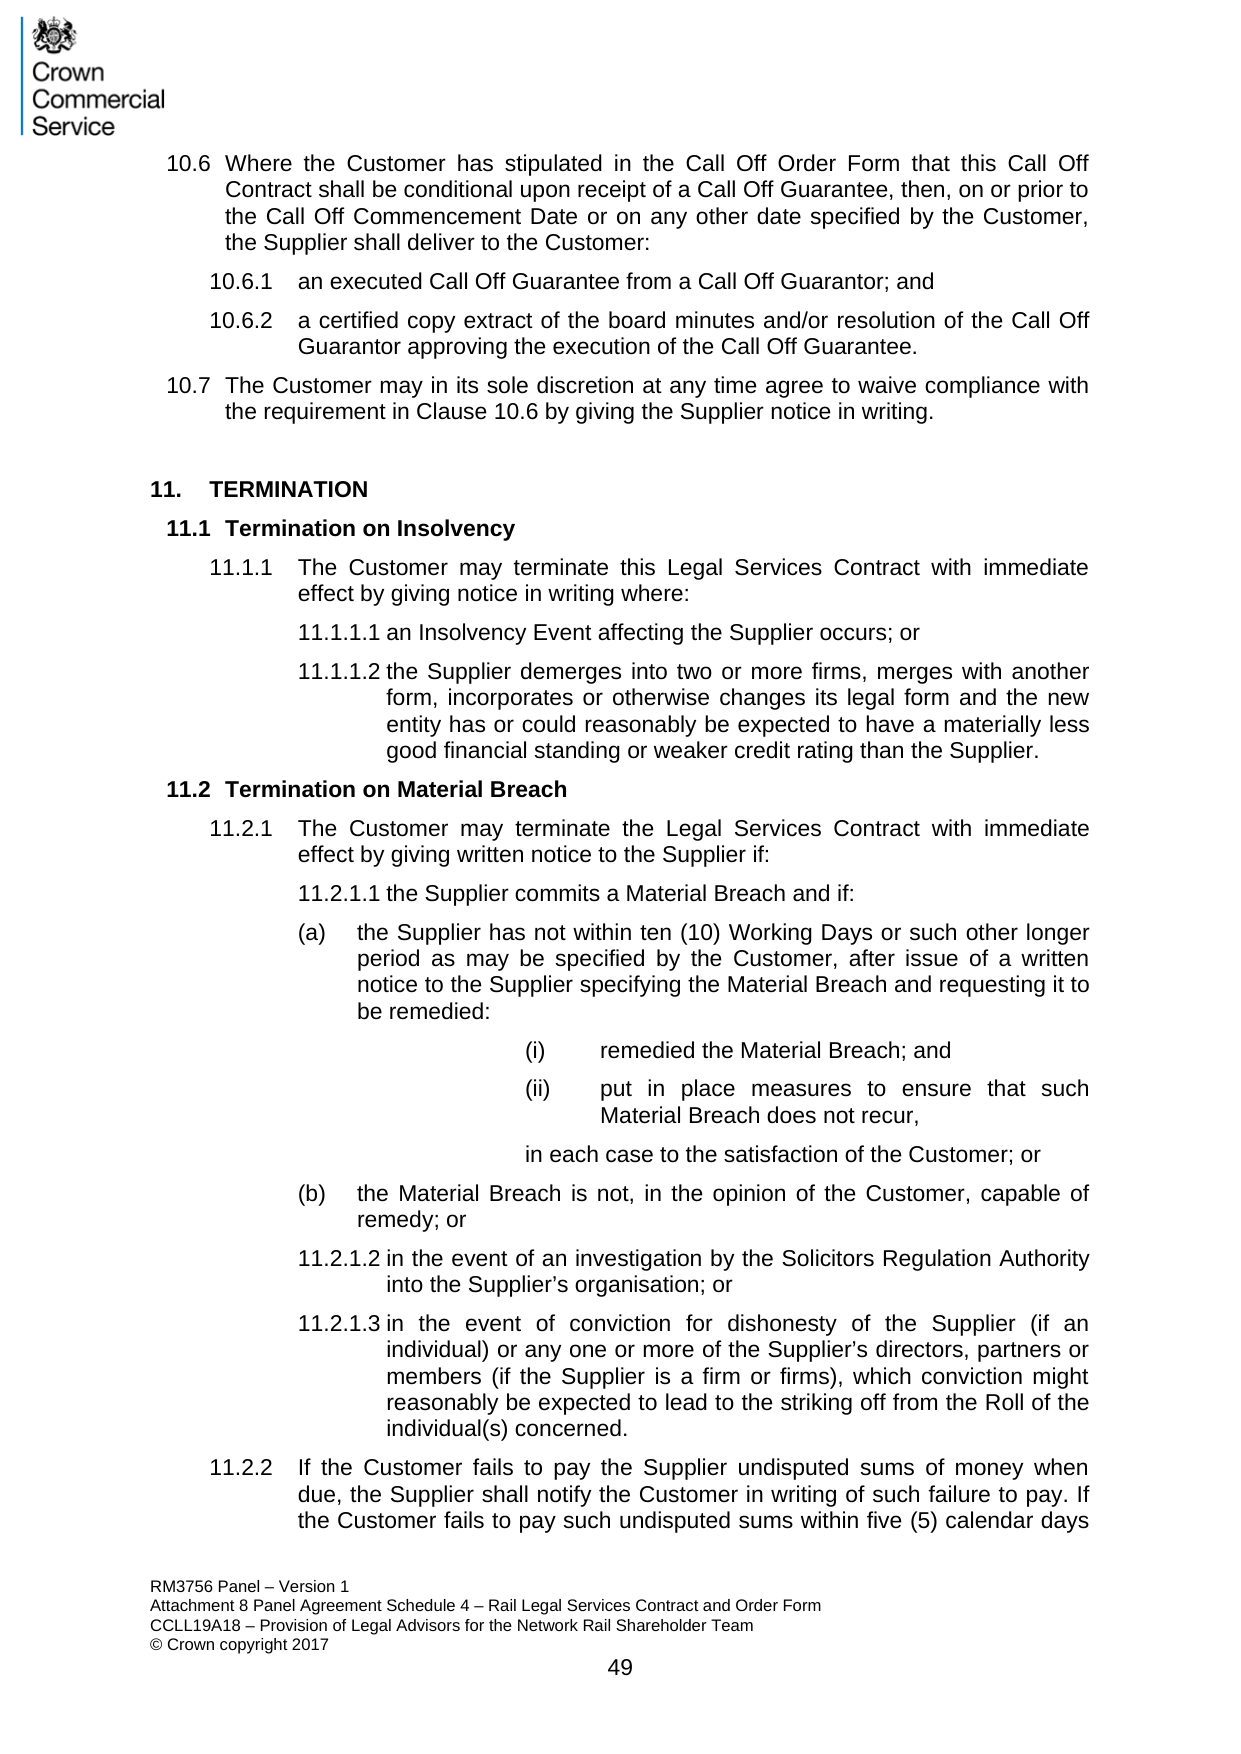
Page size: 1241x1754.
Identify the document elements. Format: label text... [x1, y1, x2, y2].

subtitle an executed Call Off Guarantee from a Call Off Guarantor; and [209, 268, 1090, 294]
subtitle the Supplier demerges into two or more firms, merges with another form, incorporates or otherwise changes its legal form and the new entity has or could reasonably be expected to have a materially less good financial standing or weaker credit rating than the Supplier. [298, 658, 1090, 763]
subtitle Termination on Insolvency [166, 515, 1090, 541]
subtitle in each case to the satisfaction of the Customer; or [525, 1141, 1090, 1167]
subtitle in the event of conviction for dishonesty of the Supplier (if an individual) or any one or more of the Supplier’s directors, partners or members (if the Supplier is a firm or firms), which conviction might reasonably be expected to lead to the striking off from the Roll of the individual(s) concerned. [298, 1310, 1090, 1442]
subtitle remedied the Material Breach; and [525, 1037, 1090, 1063]
subtitle in the event of an investigation by the Solicitors Regulation Authority into the Supplier’s organisation; or [298, 1245, 1090, 1297]
subtitle Termination on Material Breach [166, 776, 1090, 802]
subtitle The Customer may in its sole discretion at any time agree to waive compliance with the requirement in Clause 10.6 by giving the Supplier notice in writing. [166, 372, 1090, 425]
subtitle TERMINATION [150, 476, 1090, 502]
subtitle the Supplier has not within ten (10) Working Days or such other longer period as may be specified by the Customer, after issue of a written notice to the Supplier specifying the Material Breach and requesting it to be remedied: [298, 919, 1090, 1024]
subtitle the Supplier commits a Material Breach and if: [298, 880, 1090, 906]
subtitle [209, 1454, 1090, 1533]
subtitle put in place measures to ensure that such Material Breach does not recur, [525, 1075, 1090, 1128]
subtitle an Insolvency Event affecting the Supplier occurs; or [298, 619, 1090, 645]
subtitle a certified copy extract of the board minutes and/or resolution of the Call Off Guarantor approving the execution of the Call Off Guarantee. [209, 307, 1090, 359]
subtitle the Material Breach is not, in the opinion of the Customer, capable of remedy; or [298, 1179, 1090, 1232]
subtitle The Customer may terminate the Legal Services Contract with immediate effect by giving written notice to the Supplier if: [209, 814, 1090, 867]
picture [20, 16, 165, 136]
subtitle Where the Customer has stipulated in the Call Off Order Form that this Call Off Contract shall be conditional upon receipt of a Call Off Guarantee, then, on or prior to the Call Off Commencement Date or on any other date specified by the Customer, the Supplier shall deliver to the Customer: [166, 150, 1090, 255]
subtitle The Customer may terminate this Legal Services Contract with immediate effect by giving notice in writing where: [209, 554, 1090, 606]
